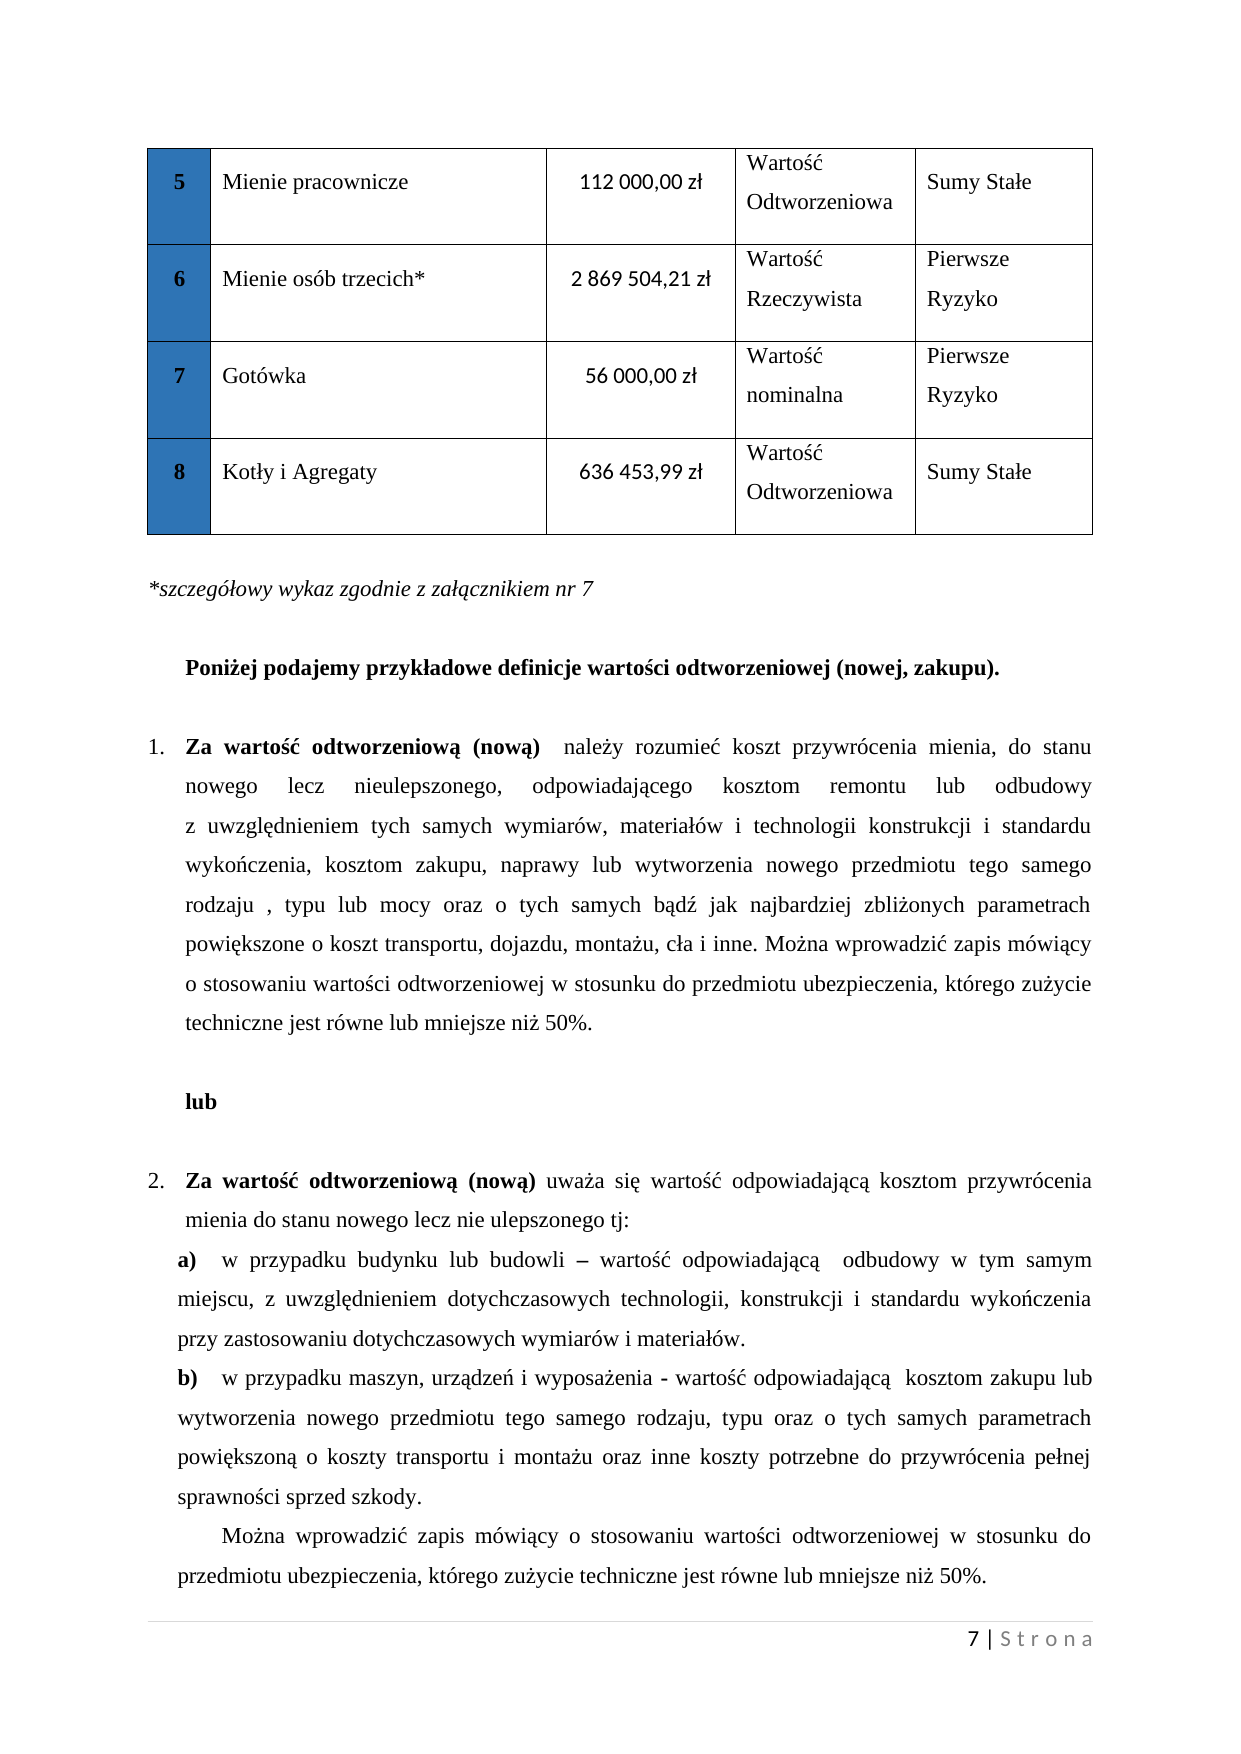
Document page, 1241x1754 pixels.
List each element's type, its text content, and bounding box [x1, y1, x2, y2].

table_cell Sumy Stałe [916, 149, 1092, 244]
table_cell 112 000,00 zł [547, 149, 735, 244]
table_cell Wartość Odtworzeniowa [736, 439, 915, 534]
table_cell 636 453,99 zł [547, 439, 735, 534]
list *szczegółowy wykaz zgodnie z załącznikiem nr 7 [148, 575, 1093, 601]
table_cell Pierwsze Ryzyko [916, 342, 1092, 438]
text lub [185, 1088, 1093, 1114]
table_cell Pierwsze Ryzyko [916, 245, 1092, 341]
table_cell 7 [148, 342, 210, 438]
table_cell Gotówka [211, 342, 546, 438]
table_cell 2 869 504,21 zł [547, 245, 735, 341]
text Poniżej podajemy przykładowe definicje wartości odtworzeniowej (nowej, zakupu). [185, 654, 1093, 680]
table_cell Wartość Odtworzeniowa [736, 149, 915, 244]
table_cell Wartość Rzeczywista [736, 245, 915, 341]
table_cell 6 [148, 245, 210, 341]
list Za wartość odtworzeniową (nową) należy rozumieć koszt przywrócenia mienia, do stanu nowego lecz nieulepszonego, odpowiadającego kosztom remontu lub odbudowy z uwzględnieniem tych samych wymiarów, materiałów i technologii konstrukcji i standardu wykończenia, kosztom zakupu, naprawy lub wytworzenia nowego przedmiotu tego samego rodzaju , typu lub mocy oraz o tych samych bądź jak najbardziej zbliżonych parametrach powiększone o koszt transportu, dojazdu, montażu, cła i inne. Można wprowadzić zapis mówiący o stosowaniu wartości odtworzeniowej w stosunku do przedmiotu ubezpieczenia, którego zużycie techniczne jest równe lub mniejsze niż 50%. [148, 733, 1093, 1035]
list Za wartość odtworzeniową (nową) uważa się wartość odpowiadającą kosztom przywrócenia mienia do stanu nowego lecz nie ulepszonego tj: [148, 1167, 1093, 1233]
table_cell Wartość nominalna [736, 342, 915, 438]
list w przypadku maszyn, urządzeń i wyposażenia - wartość odpowiadającą kosztom zakupu lub wytworzenia nowego przedmiotu tego samego rodzaju, typu oraz o tych samych parametrach powiększoną o koszty transportu i montażu oraz inne koszty potrzebne do przywrócenia pełnej sprawności sprzed szkody. [177, 1364, 1093, 1509]
text Można wprowadzić zapis mówiący o stosowaniu wartości odtworzeniowej w stosunku do przedmiotu ubezpieczenia, którego zużycie techniczne jest równe lub mniejsze niż 50%. [177, 1522, 1093, 1588]
table_cell Mienie osób trzecich* [211, 245, 546, 341]
table_cell 8 [148, 439, 210, 534]
list w przypadku budynku lub budowli – wartość odpowiadającą odbudowy w tym samym miejscu, z uwzględnieniem dotychczasowych technologii, konstrukcji i standardu wykończenia przy zastosowaniu dotychczasowych wymiarów i materiałów. [177, 1246, 1093, 1351]
table_cell 56 000,00 zł [547, 342, 735, 438]
table_cell Mienie pracownicze [211, 149, 546, 244]
table_cell Sumy Stałe [916, 439, 1092, 534]
table_cell 5 [148, 149, 210, 244]
table_cell Kotły i Agregaty [211, 439, 546, 534]
